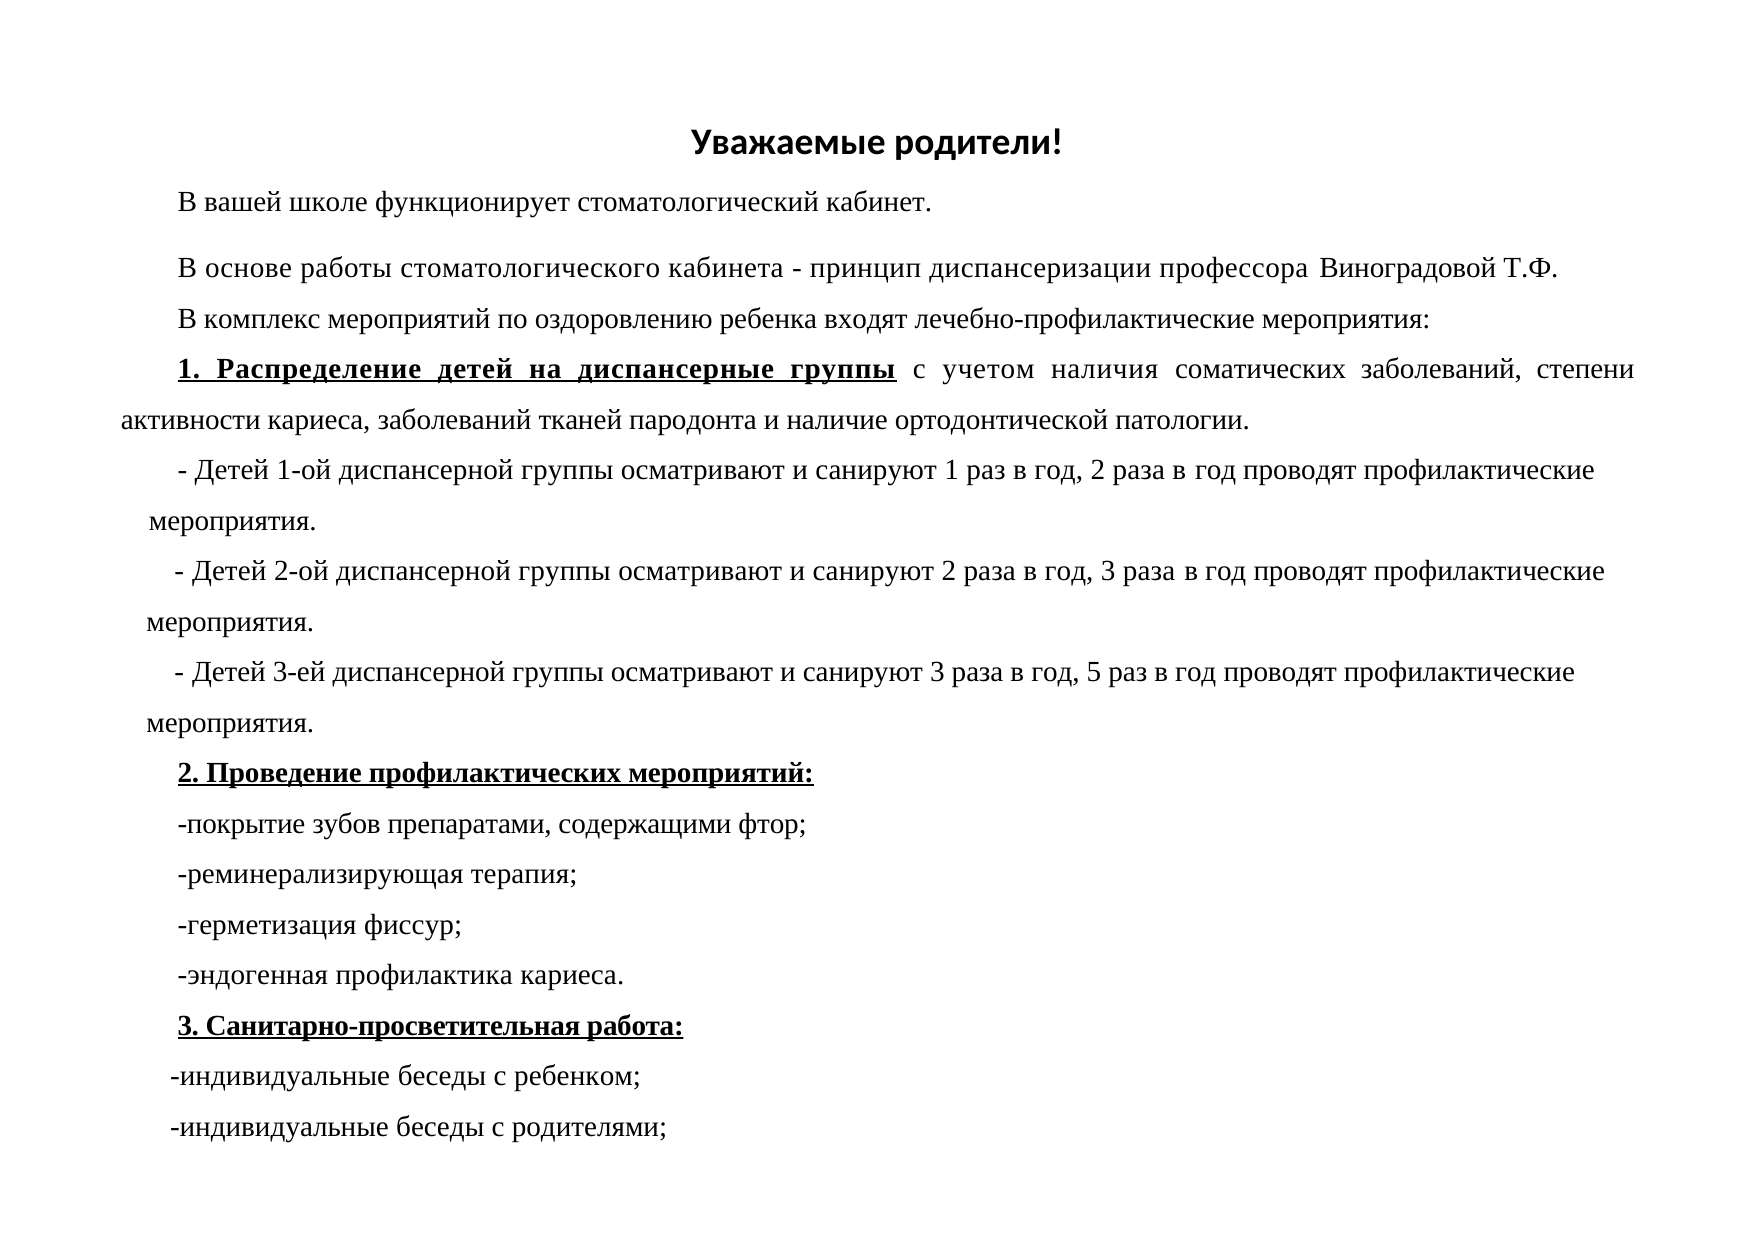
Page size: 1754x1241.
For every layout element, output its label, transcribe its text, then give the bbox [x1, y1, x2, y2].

list Детей 3-ей диспансерной группы осматривают и санируют 3 раза в год, 5 раз в год проводят профилактические мероприятия. [146, 641, 1636, 742]
text 2. Проведение профилактических мероприятий: [118, 742, 1300, 793]
text -индивидуальные беседы с родителями; [118, 1096, 1300, 1146]
text 3. Санитарно-просветительная работа: [118, 995, 1300, 1045]
text - Детей 1-ой диспансерной группы осматривают и санируют 1 раз в год, 2 раза в год проводят профилактические мероприятия. [149, 439, 1636, 540]
text -реминерализирующая терапия; [118, 843, 1300, 894]
text 1. Распределение детей на диспансерные группы с учетом наличия соматических заболеваний, степени активности кариеса, заболеваний тканей пародонта и наличие ортодонтической патологии. [121, 338, 1634, 439]
text -индивидуальные беседы с ребенком; [118, 1045, 1300, 1096]
text В комплекс мероприятий по оздоровлению ребенка входят лечебно-профилактические мероприятия: [119, 288, 1636, 338]
text В основе работы стоматологического кабинета - принцип диспансеризации профессора Виноградовой Т.Ф. [118, 237, 1636, 288]
text В вашей школе функционирует стоматологический кабинет. [118, 184, 1636, 218]
text -герметизация фиссур; [118, 894, 1300, 944]
list Детей 2-ой диспансерной группы осматривают и санируют 2 раза в год, 3 раза в год проводят профилактические мероприятия. [146, 540, 1636, 641]
text -эндогенная профилактика кариеса. [118, 944, 1300, 995]
text Уважаемые родители! [118, 118, 1636, 164]
text -покрытие зубов препаратами, содержащими фтор; [118, 793, 1300, 843]
